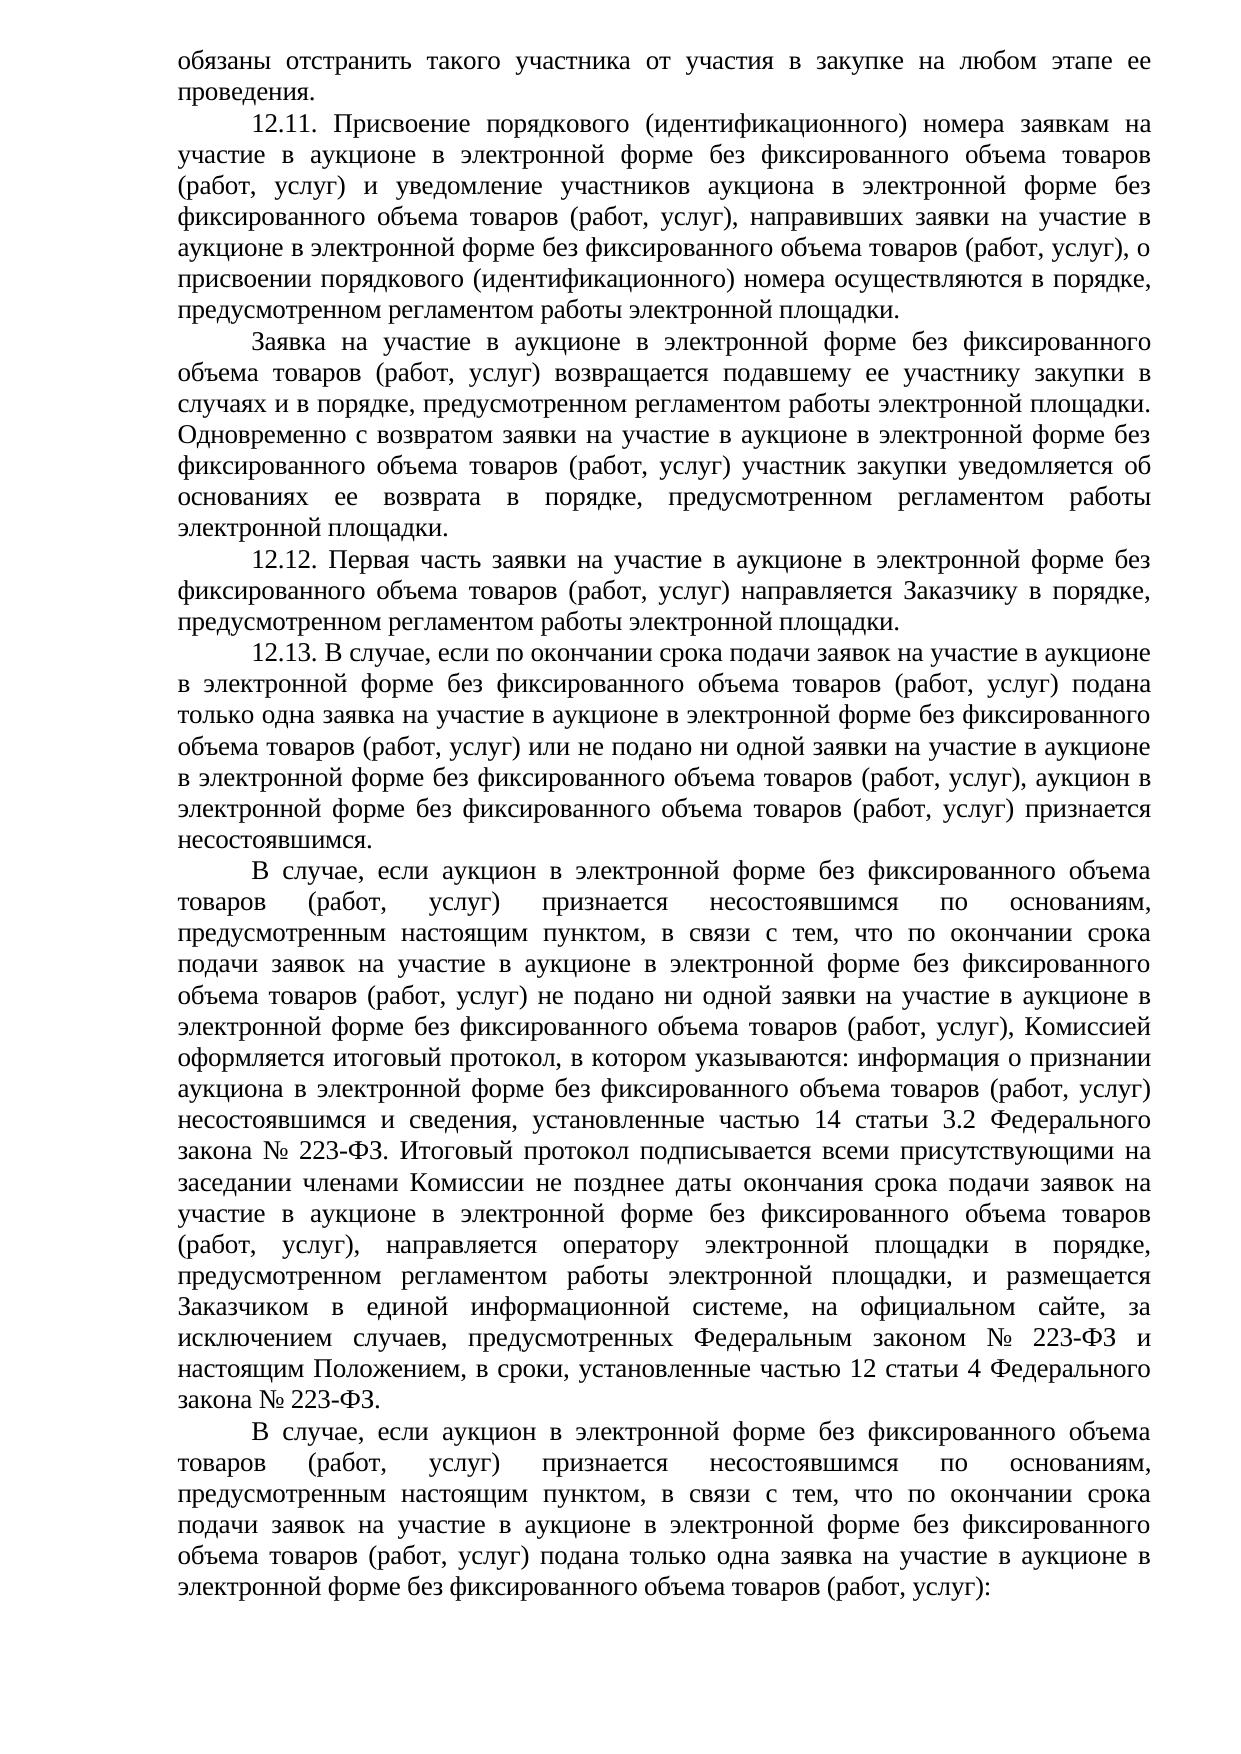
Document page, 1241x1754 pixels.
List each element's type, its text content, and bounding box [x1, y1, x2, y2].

text 12.12. Первая часть заявки на участие в аукционе в электронной форме без фиксированного объема товаров (работ, услуг) направляется Заказчику в порядке, предусмотренном регламентом работы электронной площадки. [177, 543, 1152, 636]
text 12.11. Присвоение порядкового (идентификационного) номера заявкам на участие в аукционе в электронной форме без фиксированного объема товаров (работ, услуг) и уведомление участников аукциона в электронной форме без фиксированного объема товаров (работ, услуг), направивших заявки на участие в аукционе в электронной форме без фиксированного объема товаров (работ, услуг), о присвоении порядкового (идентификационного) номера осуществляются в порядке, предусмотренном регламентом работы электронной площадки. [177, 107, 1152, 325]
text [177, 44, 1152, 107]
text В случае, если аукцион в электронной форме без фиксированного объема товаров (работ, услуг) признается несостоявшимся по основаниям, предусмотренным настоящим пунктом, в связи с тем, что по окончании срока подачи заявок на участие в аукционе в электронной форме без фиксированного объема товаров (работ, услуг) не подано ни одной заявки на участие в аукционе в электронной форме без фиксированного объема товаров (работ, услуг), Комиссией оформляется итоговый протокол, в котором указываются: информация о признании аукциона в электронной форме без фиксированного объема товаров (работ, услуг) несостоявшимся и сведения, установленные частью 14 статьи 3.2 Федерального закона № 223-ФЗ. Итоговый протокол подписывается всеми присутствующими на заседании членами Комиссии не позднее даты окончания срока подачи заявок на участие в аукционе в электронной форме без фиксированного объема товаров (работ, услуг), направляется оператору электронной площадки в порядке, предусмотренном регламентом работы электронной площадки, и размещается Заказчиком в единой информационной системе, на официальном сайте, за исключением случаев, предусмотренных Федеральным законом № 223-ФЗ и настоящим Положением, в сроки, установленные частью 12 статьи 4 Федерального закона № 223-ФЗ. [177, 854, 1152, 1415]
text Заявка на участие в аукционе в электронной форме без фиксированного объема товаров (работ, услуг) возвращается подавшему ее участнику закупки в случаях и в порядке, предусмотренном регламентом работы электронной площадки. Одновременно с возвратом заявки на участие в аукционе в электронной форме без фиксированного объема товаров (работ, услуг) участник закупки уведомляется об основаниях ее возврата в порядке, предусмотренном регламентом работы электронной площадки. [177, 325, 1152, 543]
text 12.13. В случае, если по окончании срока подачи заявок на участие в аукционе в электронной форме без фиксированного объема товаров (работ, услуг) подана только одна заявка на участие в аукционе в электронной форме без фиксированного объема товаров (работ, услуг) или не подано ни одной заявки на участие в аукционе в электронной форме без фиксированного объема товаров (работ, услуг), аукцион в электронной форме без фиксированного объема товаров (работ, услуг) признается несостоявшимся. [177, 636, 1152, 854]
text В случае, если аукцион в электронной форме без фиксированного объема товаров (работ, услуг) признается несостоявшимся по основаниям, предусмотренным настоящим пунктом, в связи с тем, что по окончании срока подачи заявок на участие в аукционе в электронной форме без фиксированного объема товаров (работ, услуг) подана только одна заявка на участие в аукционе в электронной форме без фиксированного объема товаров (работ, услуг): [177, 1415, 1152, 1602]
